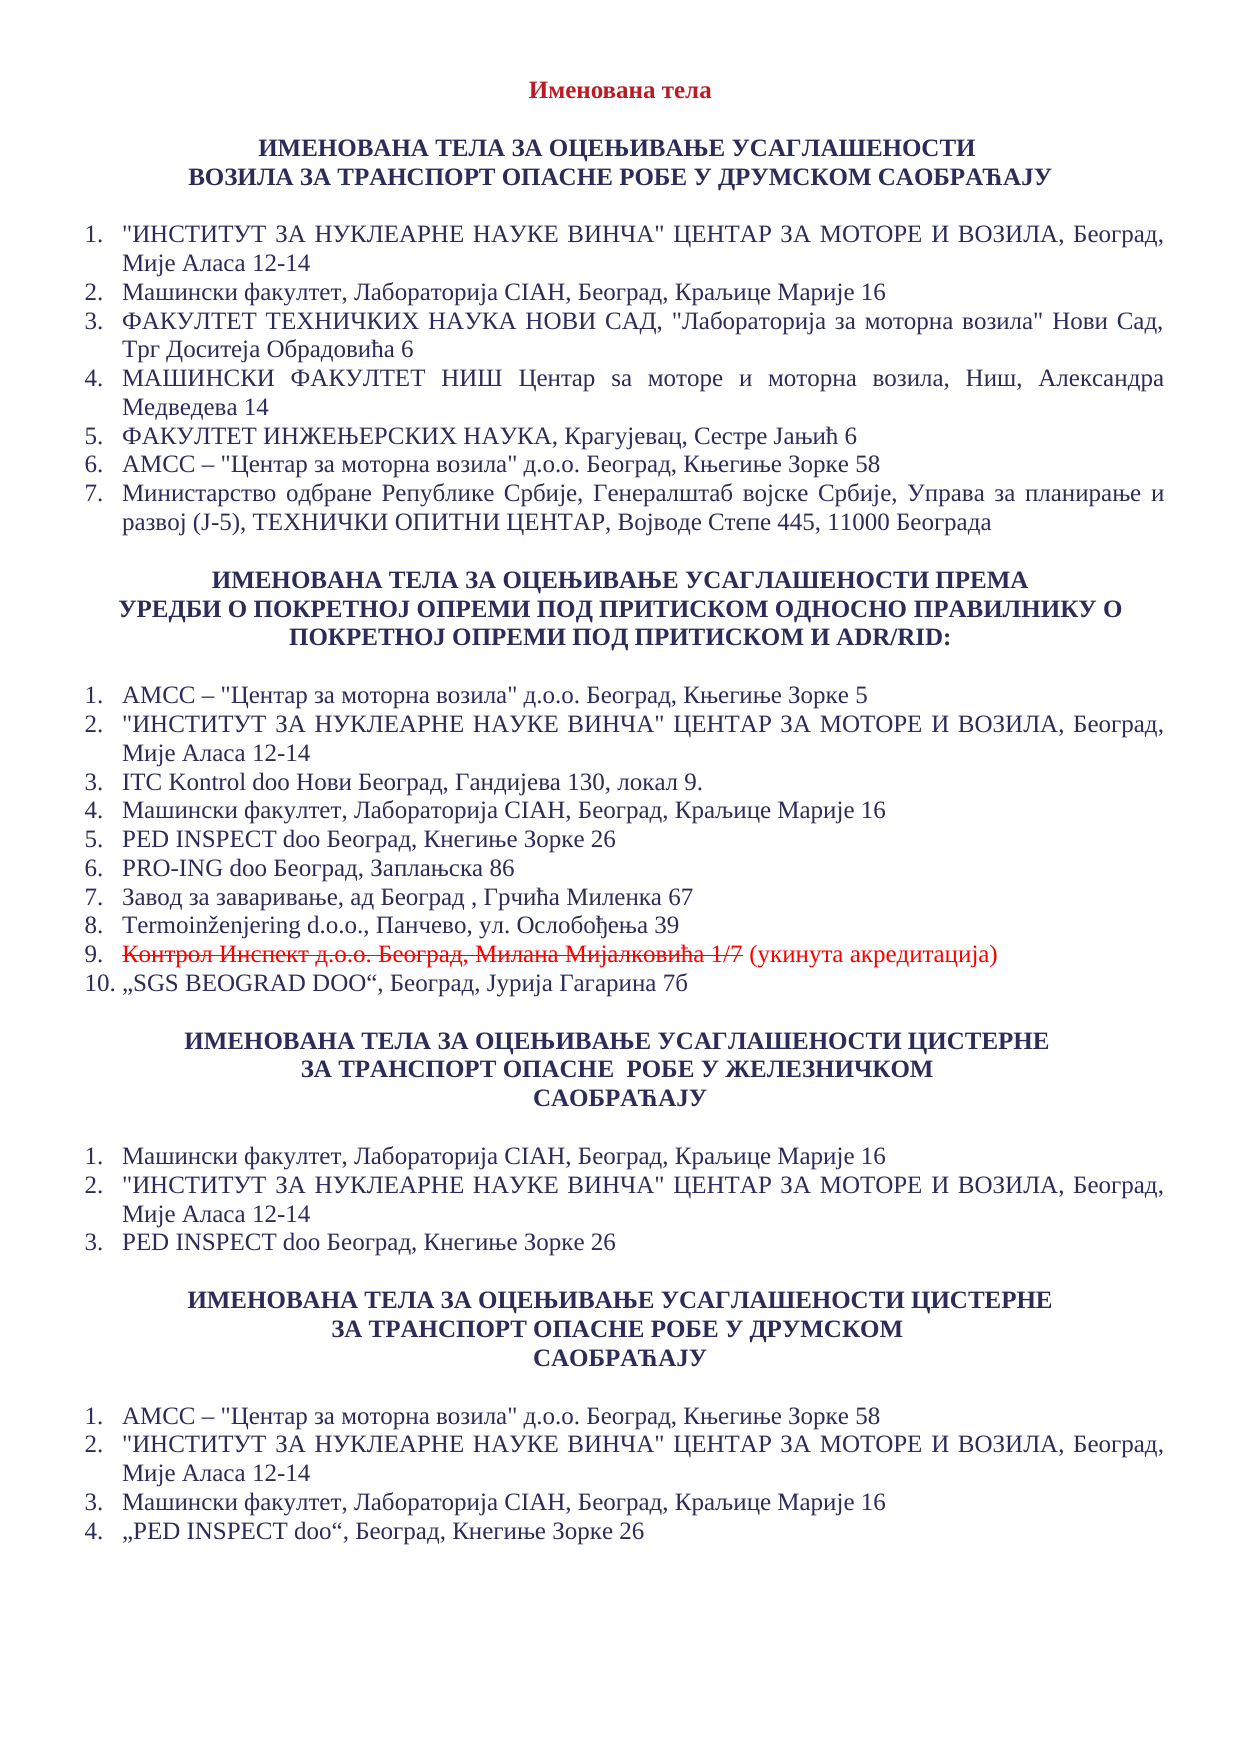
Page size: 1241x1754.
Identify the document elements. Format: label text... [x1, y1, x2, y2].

text Именована тела [75, 75, 1165, 104]
list ФАКУЛТЕТ ИНЖЕЊЕРСКИХ НАУКА, Крагујевац, Сестре Јањић 6 [84, 421, 1165, 449]
text ИМЕНОВАНА ТЕЛА ЗА ОЦЕЊИВАЊЕ УСАГЛАШЕНОСТИ ЦИСТЕРНЕ ЗА ТРАНСПОРТ ОПАСНЕ РОБЕ У ДРУМСКОМ САОБРАЋАЈУ [75, 1285, 1165, 1372]
text ИМЕНОВАНА ТЕЛА ЗА ОЦЕЊИВАЊЕ УСАГЛАШЕНОСТИ ВОЗИЛА ЗА ТРАНСПОРТ ОПАСНЕ РОБЕ У ДРУМСКОМ САОБРАЋАЈУ [75, 133, 1165, 190]
list PRO-ING doo Београд, Заплањска 86 [84, 853, 1165, 882]
list Машински факултет, Лабораторија CIAH, Београд, Краљице Марије 16 [84, 277, 1165, 306]
list Машински факултет, Лабораторија CIAH, Београд, Краљице Марије 16 [84, 795, 1165, 824]
list ITC Kontrol doo Нови Београд, Гандијева 130, локал 9. [84, 767, 1165, 795]
list Машински факултет, Лабораторија CIAH, Београд, Краљице Марије 16 [84, 1141, 1165, 1170]
list Министарство одбране Републике Србије, Генералштаб војске Србије, Управа за планирање и развој (Ј-5), ТЕХНИЧКИ ОПИТНИ ЦЕНТАР, Војводе Степе 445, 11000 Београда [84, 478, 1165, 536]
list МАШИНСКИ ФАКУЛТЕТ НИШ Центар ѕа моторе и моторна возила, Ниш, Александра Медведева 14 [84, 363, 1165, 421]
list АМСС – "Центар за моторна возила" д.о.о. Београд, Књегиње Зорке 58 [84, 449, 1165, 478]
list АМСС – "Центар за моторна возила" д.о.о. Београд, Књегиње Зорке 58 [84, 1401, 1165, 1429]
list "ИНСТИТУТ ЗА НУКЛЕАРНЕ НАУКЕ ВИНЧА" ЦЕНТАР ЗА МОТОРЕ И ВОЗИЛА, Београд, Мије Аласа 12-14 [84, 1170, 1165, 1227]
list Termoinženjering d.o.o., Панчево, ул. Ослобођења 39 [84, 910, 1165, 939]
list АМСС – "Центар за моторна возила" д.о.о. Београд, Књегиње Зорке 5 [84, 680, 1165, 709]
text ИМЕНОВАНА ТЕЛА ЗА ОЦЕЊИВАЊЕ УСАГЛАШЕНОСТИ ЦИСТЕРНЕ ЗА ТРАНСПОРТ ОПАСНЕ РОБЕ У ЖЕЛЕЗНИЧКОМ САОБРАЋАЈУ [75, 1026, 1165, 1112]
list ФАКУЛТЕТ ТЕХНИЧКИХ НАУКА НОВИ САД, "Лабораторија за моторна возила" Нови Сад, Трг Доситеја Обрадовића 6 [84, 306, 1165, 363]
text ИМЕНОВАНА ТЕЛА ЗА ОЦЕЊИВАЊЕ УСАГЛАШЕНОСТИ ПРЕМА УРЕДБИ О ПОКРЕТНОЈ ОПРЕМИ ПОД ПРИТИСКОМ ОДНОСНО ПРАВИЛНИКУ О ПОКРЕТНОЈ ОПРЕМИ ПОД ПРИТИСКОМ И ADR/RID: [75, 565, 1165, 651]
list „PED INSPECT doo“, Београд, Кнегиње Зорке 26 [84, 1516, 1165, 1544]
list Машински факултет, Лабораторија CIAH, Београд, Краљице Марије 16 [84, 1487, 1165, 1516]
list "ИНСТИТУТ ЗА НУКЛЕАРНЕ НАУКЕ ВИНЧА" ЦЕНТАР ЗА МОТОРЕ И ВОЗИЛА, Београд, Мије Аласа 12-14 [84, 709, 1165, 767]
list "ИНСТИТУТ ЗА НУКЛЕАРНЕ НАУКЕ ВИНЧА" ЦЕНТАР ЗА МОТОРЕ И ВОЗИЛА, Београд, Мије Аласа 12-14 [84, 219, 1165, 277]
list Завод за заваривање, ад Београд , Грчића Миленка 67 [84, 882, 1165, 910]
list PED INSPECT doo Београд, Кнегиње Зорке 26 [84, 824, 1165, 853]
list "ИНСТИТУТ ЗА НУКЛЕАРНЕ НАУКЕ ВИНЧА" ЦЕНТАР ЗА МОТОРЕ И ВОЗИЛА, Београд, Мије Аласа 12-14 [84, 1429, 1165, 1487]
list Контрол Инспект д.о.о. Београд, Милана Мијалковића 1/7 (укинута акредитација) [84, 939, 1165, 968]
list PED INSPECT doo Београд, Кнегиње Зорке 26 [84, 1227, 1165, 1256]
list „SGS BEOGRAD DOO“, Београд, Јурија Гагарина 7б [84, 968, 1165, 997]
